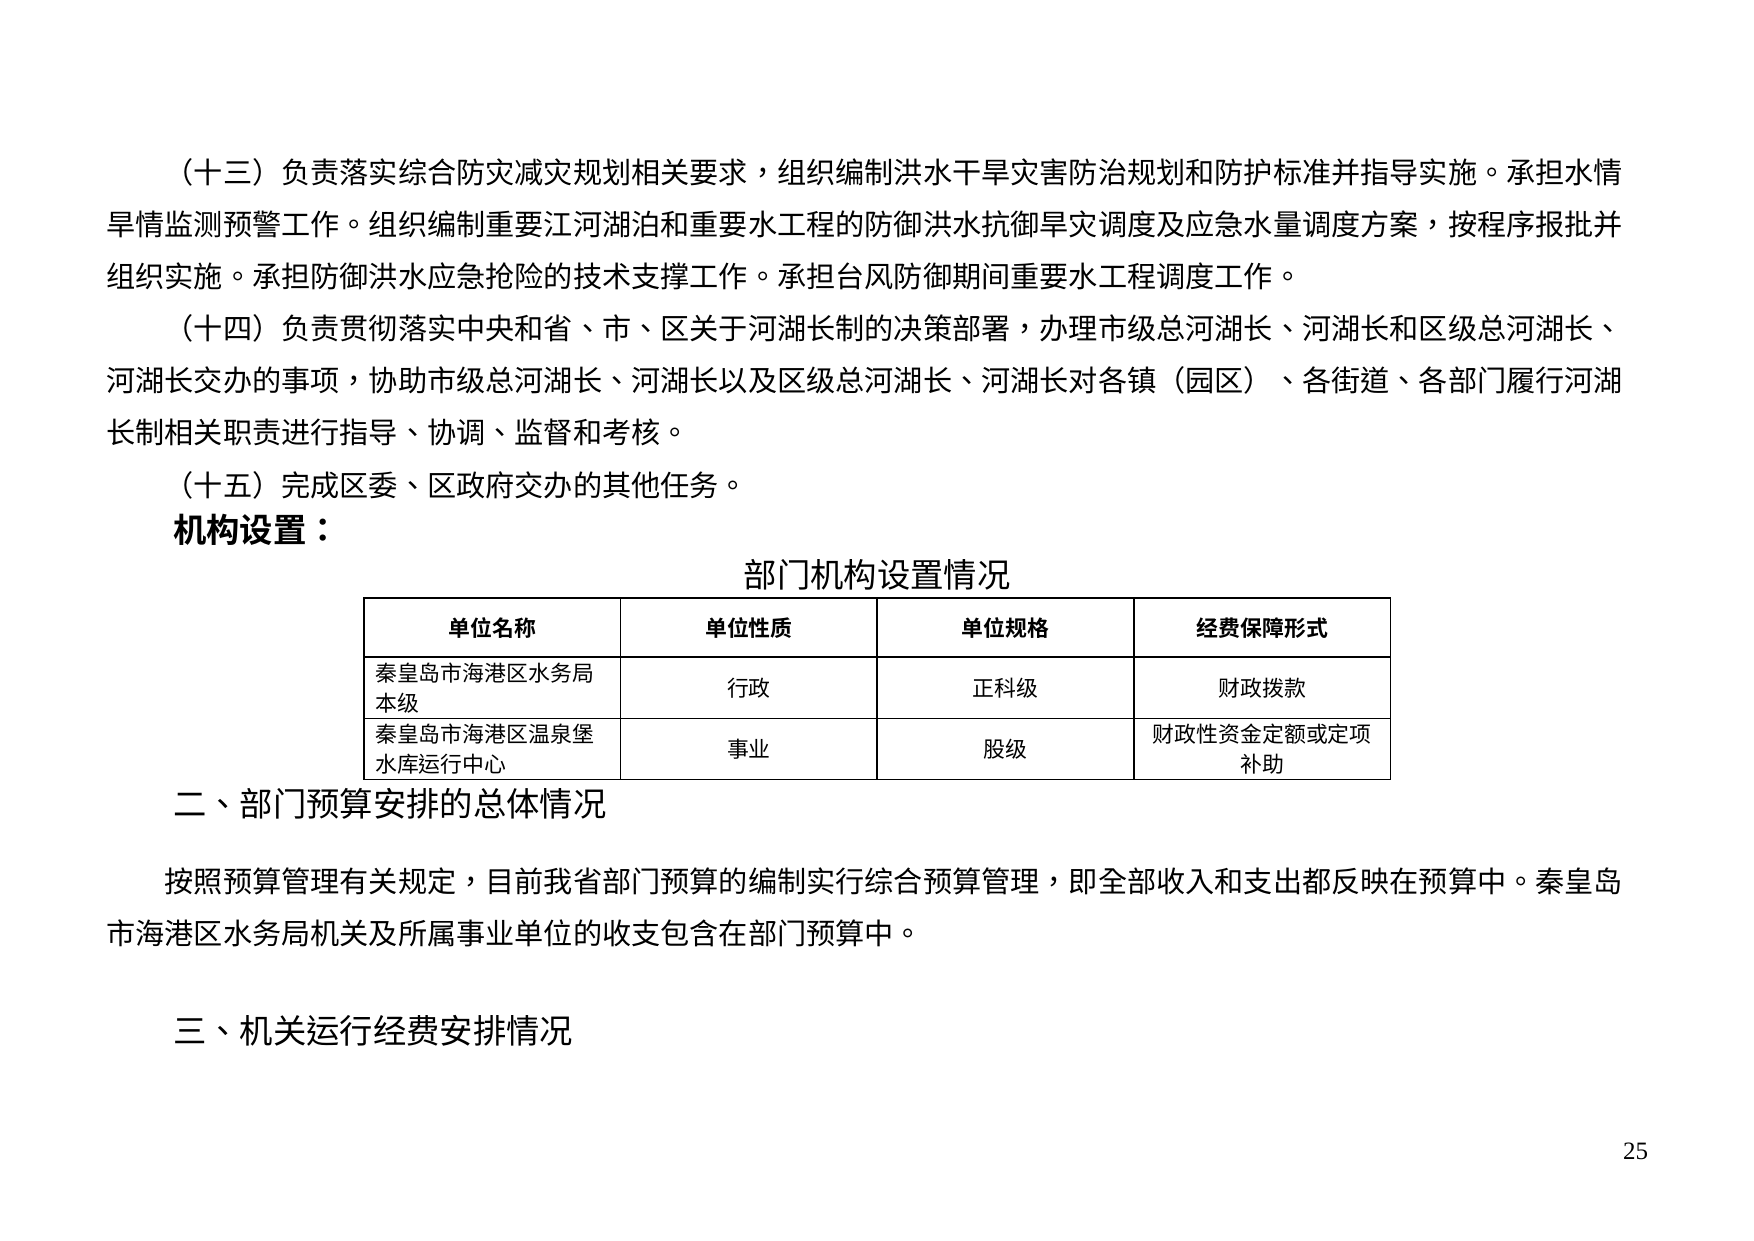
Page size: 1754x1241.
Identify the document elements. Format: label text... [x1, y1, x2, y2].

table_cell 秦皇岛市海港区水务局本级 [365, 658, 620, 717]
text （十五）完成区委、区政府交办的其他任务。 [106, 454, 1648, 506]
table_cell 正科级 [878, 658, 1133, 717]
table_cell 财政拨款 [1135, 658, 1390, 717]
table_cell 事业 [621, 719, 876, 778]
text （十三）负责落实综合防灾减灾规划相关要求，组织编制洪水干旱灾害防治规划和防护标准并指导实施。承担水情旱情监测预警工作。组织编制重要江河湖泊和重要水工程的防御洪水抗御旱灾调度及应急水量调度方案，按程序报批并组织实施。承担防御洪水应急抢险的技术支撑工作。承担台风防御期间重要水工程调度工作。 [106, 142, 1648, 298]
table_header 经费保障形式 [1135, 599, 1390, 656]
text 三、机关运行经费安排情况 [106, 1008, 1648, 1053]
text （十四）负责贯彻落实中央和省、市、区关于河湖长制的决策部署，办理市级总河湖长、河湖长和区级总河湖长、河湖长交办的事项，协助市级总河湖长、河湖长以及区级总河湖长、河湖长对各镇（园区）、各街道、各部门履行河湖长制相关职责进行指导、协调、监督和考核。 [106, 298, 1648, 454]
table_header 单位规格 [878, 599, 1133, 656]
table_cell 秦皇岛市海港区温泉堡水库运行中心 [365, 719, 620, 778]
table_cell 股级 [878, 719, 1133, 778]
text 按照预算管理有关规定，目前我省部门预算的编制实行综合预算管理，即全部收入和支出都反映在预算中。秦皇岛市海港区水务局机关及所属事业单位的收支包含在部门预算中。 [106, 850, 1648, 954]
text 二、部门预算安排的总体情况 [106, 781, 1648, 827]
table_header 单位名称 [365, 599, 620, 656]
text 机构设置： [106, 506, 1648, 552]
text 部门机构设置情况 [106, 552, 1648, 597]
table_header 单位性质 [621, 599, 876, 656]
table_cell 财政性资金定额或定项补助 [1135, 719, 1390, 778]
table_cell 行政 [621, 658, 876, 717]
